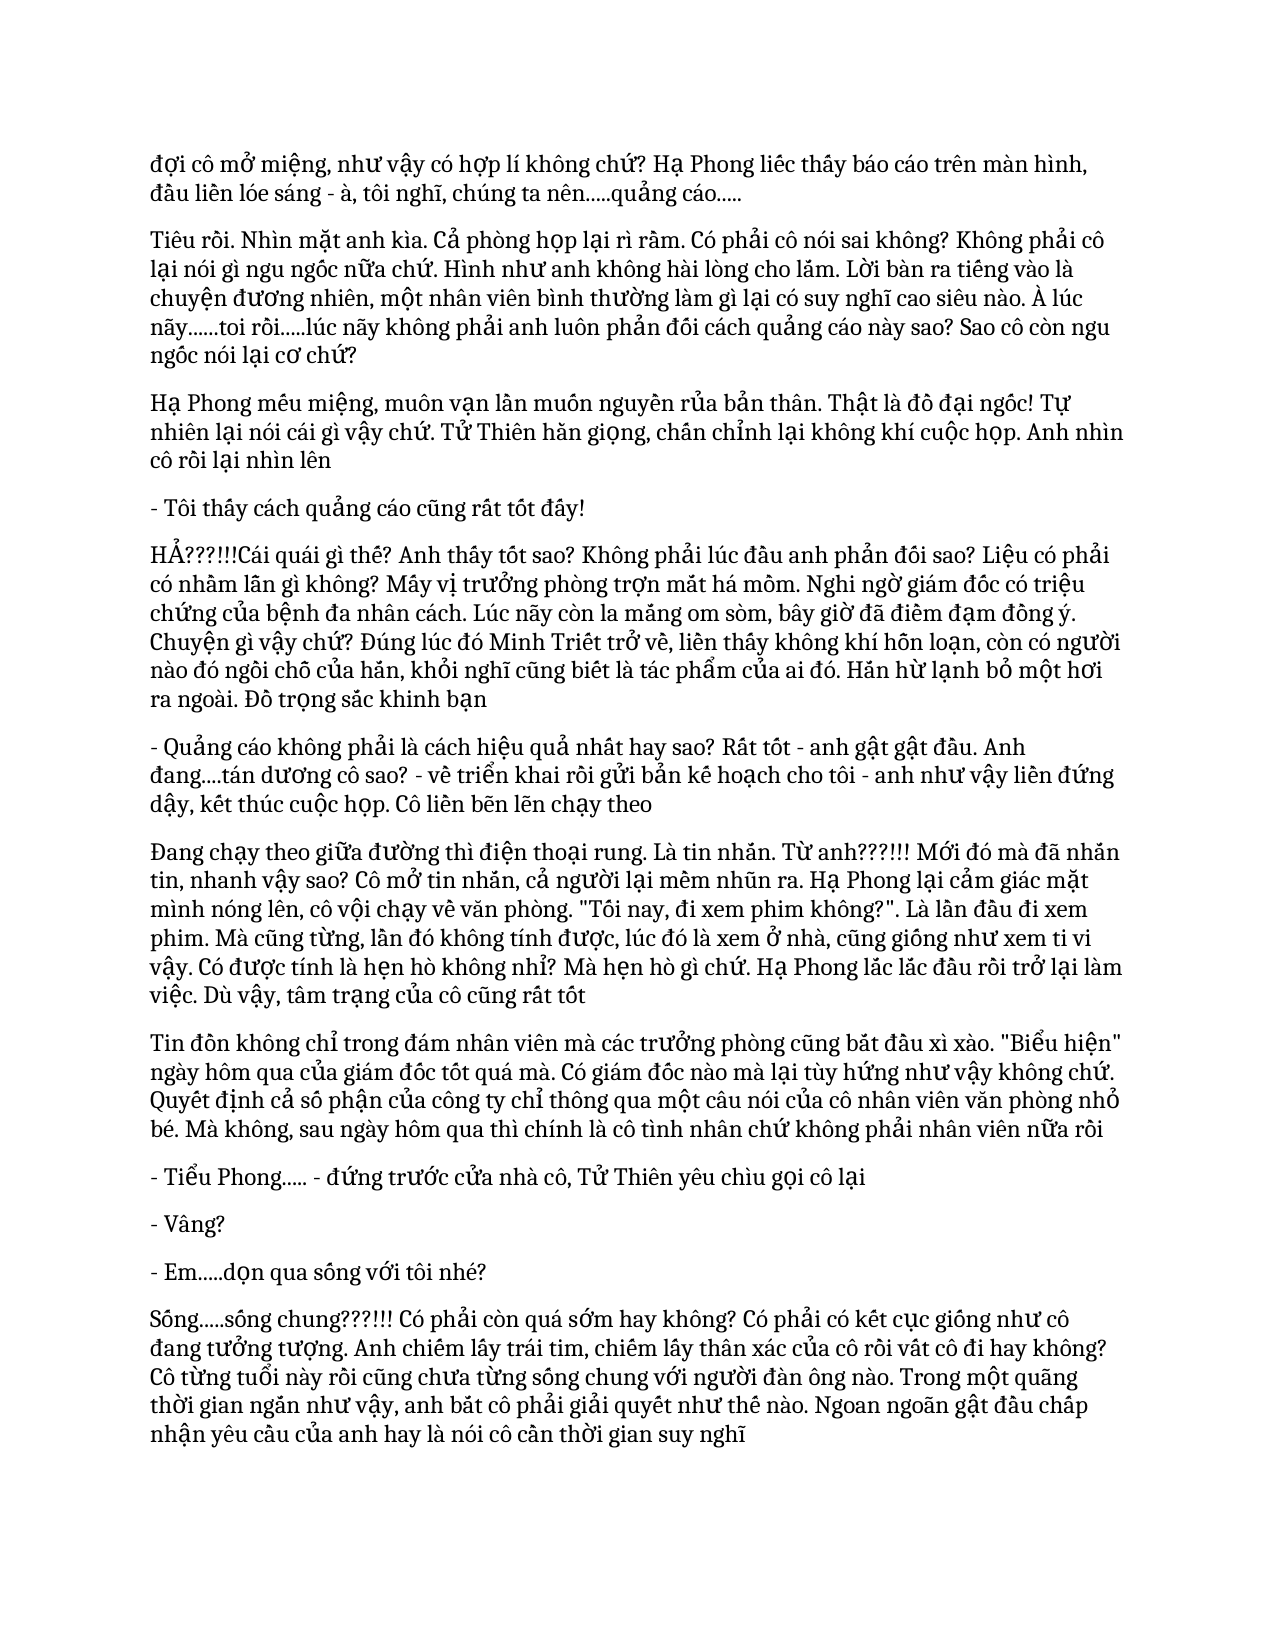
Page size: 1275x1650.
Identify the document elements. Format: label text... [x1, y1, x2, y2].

text Tin đồn không chỉ trong đám nhân viên mà các trưởng phòng cũng bắt đầu xì xào. "Biểu hiện" ngày hôm qua của giám đốc tốt quá mà. Có giám đốc nào mà lại tùy hứng như vậy không chứ. Quyết định cả số phận của công ty chỉ thông qua một câu nói của cô nhân viên văn phòng nhỏ bé. Mà không, sau ngày hôm qua thì chính là cô tình nhân chứ không phải nhân viên nữa rồi [150, 1029, 1125, 1144]
text Sống.....sống chung???!!! Có phải còn quá sớm hay không? Có phải có kết cục giống như cô đang tưởng tượng. Anh chiếm lấy trái tim, chiếm lấy thân xác của cô rồi vất cô đi hay không? Cô từng tuổi này rồi cũng chưa từng sống chung với người đàn ông nào. Trong một quãng thời gian ngắn như vậy, anh bắt cô phải giải quyết như thế nào. Ngoan ngoãn gật đầu chấp nhận yêu cầu của anh hay là nói cô cần thời gian suy nghĩ [150, 1305, 1125, 1449]
text - Vâng? [150, 1210, 1125, 1239]
text HẢ???!!!Cái quái gì thế? Anh thấy tốt sao? Không phải lúc đầu anh phản đối sao? Liệu có phải có nhầm lẫn gì không? Mấy vị trưởng phòng trợn mắt há mồm. Nghi ngờ giám đốc có triệu chứng của bệnh đa nhân cách. Lúc nãy còn la mắng om sòm, bây giờ đã điềm đạm đồng ý. Chuyện gì vậy chứ? Đúng lúc đó Minh Triết trở về, liền thấy không khí hỗn loạn, còn có người nào đó ngồi chỗ của hắn, khỏi nghĩ cũng biết là tác phẩm của ai đó. Hắn hừ lạnh bỏ một hơi ra ngoài. Đồ trọng sắc khinh bạn [150, 541, 1125, 714]
text - Tôi thấy cách quảng cáo cũng rất tốt đấy! [150, 494, 1125, 522]
text Tiêu rồi. Nhìn mặt anh kìa. Cả phòng họp lại rì rầm. Có phải cô nói sai không? Không phải cô lại nói gì ngu ngốc nữa chứ. Hình như anh không hài lòng cho lắm. Lời bàn ra tiếng vào là chuyện đương nhiên, một nhân viên bình thường làm gì lại có suy nghĩ cao siêu nào. À lúc nãy......toi rồi.....lúc nãy không phải anh luôn phản đối cách quảng cáo này sao? Sao cô còn ngu ngốc nói lại cơ chứ? [150, 226, 1125, 370]
text - Em.....dọn qua sống với tôi nhé? [150, 1257, 1125, 1286]
text Hạ Phong mếu miệng, muôn vạn lần muốn nguyền rủa bản thân. Thật là đồ đại ngốc! Tự nhiên lại nói cái gì vậy chứ. Tử Thiên hằn giọng, chấn chỉnh lại không khí cuộc họp. Anh nhìn cô rồi lại nhìn lên [150, 389, 1125, 475]
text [150, 150, 1125, 207]
text Đang chạy theo giữa đường thì điện thoại rung. Là tin nhắn. Từ anh???!!! Mới đó mà đã nhắn tin, nhanh vậy sao? Cô mở tin nhắn, cả người lại mềm nhũn ra. Hạ Phong lại cảm giác mặt mình nóng lên, cô vội chạy về văn phòng. "Tối nay, đi xem phim không?". Là lần đầu đi xem phim. Mà cũng từng, lần đó không tính được, lúc đó là xem ở nhà, cũng giống như xem ti vi vậy. Có được tính là hẹn hò không nhỉ? Mà hẹn hò gì chứ. Hạ Phong lắc lắc đầu rồi trở lại làm việc. Dù vậy, tâm trạng của cô cũng rất tốt [150, 837, 1125, 1010]
text - Tiểu Phong..... - đứng trước cửa nhà cô, Tử Thiên yêu chìu gọi cô lại [150, 1162, 1125, 1191]
text - Quảng cáo không phải là cách hiệu quả nhất hay sao? Rất tốt - anh gật gật đầu. Anh đang....tán dương cô sao? - về triển khai rồi gửi bản kế hoạch cho tôi - anh như vậy liền đứng dậy, kết thúc cuộc họp. Cô liền bẽn lẽn chạy theo [150, 732, 1125, 819]
